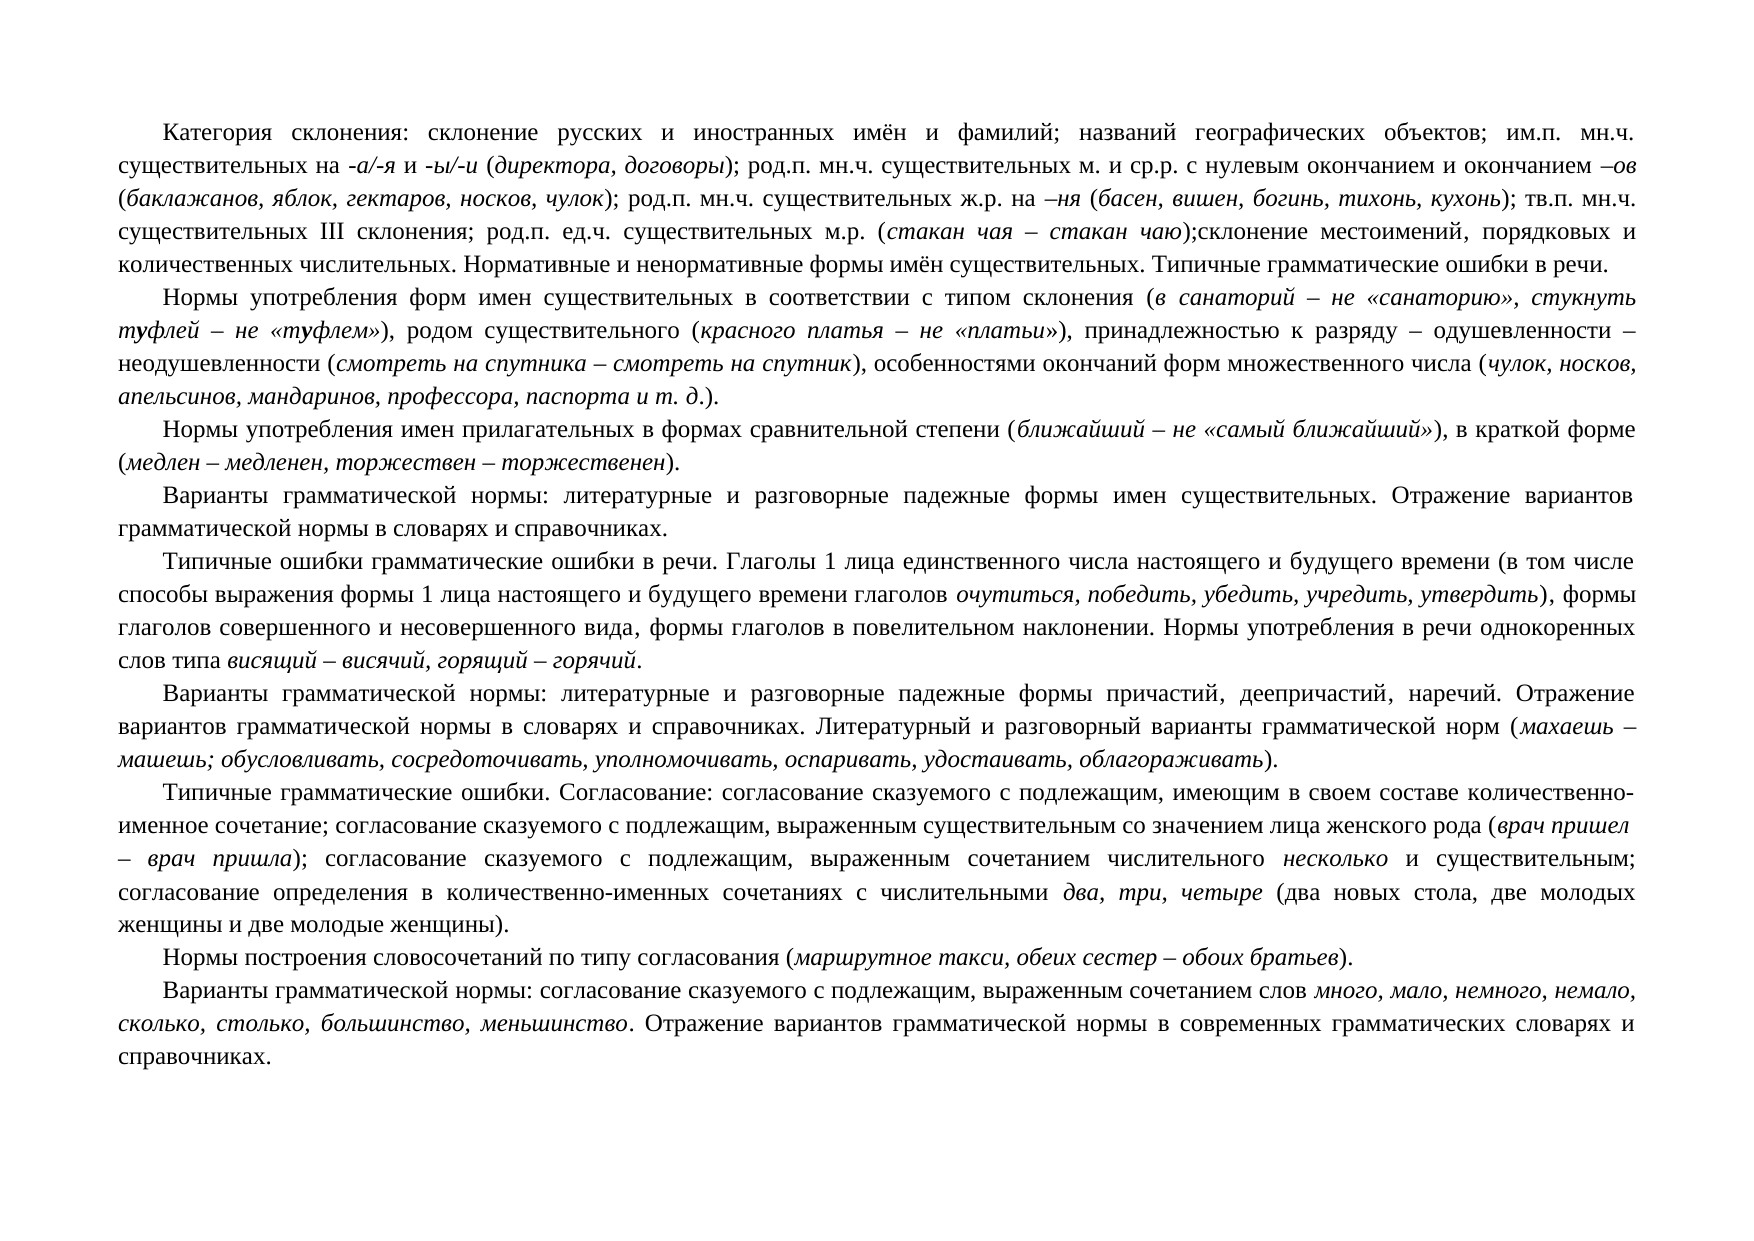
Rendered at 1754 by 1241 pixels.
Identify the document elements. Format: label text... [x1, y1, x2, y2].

text Нормы употребления форм имен существительных в соответствии с типом склонения (в санаторий – не «санаторию», стукнуть туфлей – не «туфлем»), родом существительного (красного платья – не «платьи»), принадлежностью к разряду – одушевленности – неодушевленности (смотреть на спутника – смотреть на спутник), особенностями окончаний форм множественного числа (чулок, носков, апельсинов, мандаринов, профессора, паспорта и т. д.). [118, 282, 1636, 410]
text Нормы употребления имен прилагательных в формах сравнительной степени (ближайший – не «самый ближайший»), в краткой форме (медлен – медленен, торжествен – торжественен). [118, 414, 1636, 476]
text Типичные ошибки грамматические ошибки в речи. Глаголы 1 лица единственного числа настоящего и будущего времени (в том числе способы выражения формы 1 лица настоящего и будущего времени глаголов очутиться, победить, убедить, учредить, утвердить)‚ формы глаголов совершенного и несовершенного вида‚ формы глаголов в повелительном наклонении. Нормы употребления в речи однокоренных слов типа висящий – висячий, горящий – горячий. [118, 546, 1637, 674]
text Типичные грамматические ошибки. Согласование: согласование сказуемого с подлежащим, имеющим в своем составе количественно- именное сочетание; согласование сказуемого с подлежащим, выраженным существительным со значением лица женского рода (врач пришел [118, 777, 1636, 839]
text Варианты грамматической нормы: согласование сказуемого с подлежащим, выраженным сочетанием слов много, мало, немного, немало, сколько, столько, большинство, меньшинство. Отражение вариантов грамматической нормы в современных грамматических словарях и справочниках. [118, 975, 1636, 1070]
text Варианты грамматической нормы: литературные и разговорные падежные формы имен существительных. Отражение вариантов грамматической нормы в словарях и справочниках. [118, 480, 1635, 542]
text Категория склонения: склонение русских и иностранных имён и фамилий; названий географических объектов; им.п. мн.ч. существительных на -а/-я и -ы/-и (директора, договоры); род.п. мн.ч. существительных м. и ср.р. с нулевым окончанием и окончанием –ов (баклажанов, яблок, гектаров, носков, чулок); род.п. мн.ч. существительных ж.р. на –ня (басен, вишен, богинь, тихонь, кухонь); тв.п. мн.ч. существительных III склонения; род.п. ед.ч. существительных м.р. (стакан чая – стакан чаю);склонение местоимений‚ порядковых и количественных числительных. Нормативные и ненормативные формы имён существительных. Типичные грамматические ошибки в речи. [118, 117, 1636, 278]
text Нормы построения словосочетаний по типу согласования (маршрутное такси, обеих сестер – обоих братьев). [162, 943, 1681, 971]
text – врач пришла); согласование сказуемого с подлежащим, выраженным сочетанием числительного несколько и существительным; согласование определения в количественно-именных сочетаниях с числительными два, три, четыре (два новых стола, две молодых женщины и две молодые женщины). [118, 843, 1636, 938]
text Варианты грамматической нормы: литературные и разговорные падежные формы причастий‚ деепричастий‚ наречий. Отражение вариантов грамматической нормы в словарях и справочниках. Литературный и разговорный варианты грамматической норм (махаешь – машешь; обусловливать, сосредоточивать, уполномочивать, оспаривать, удостаивать, облагораживать). [118, 678, 1636, 773]
